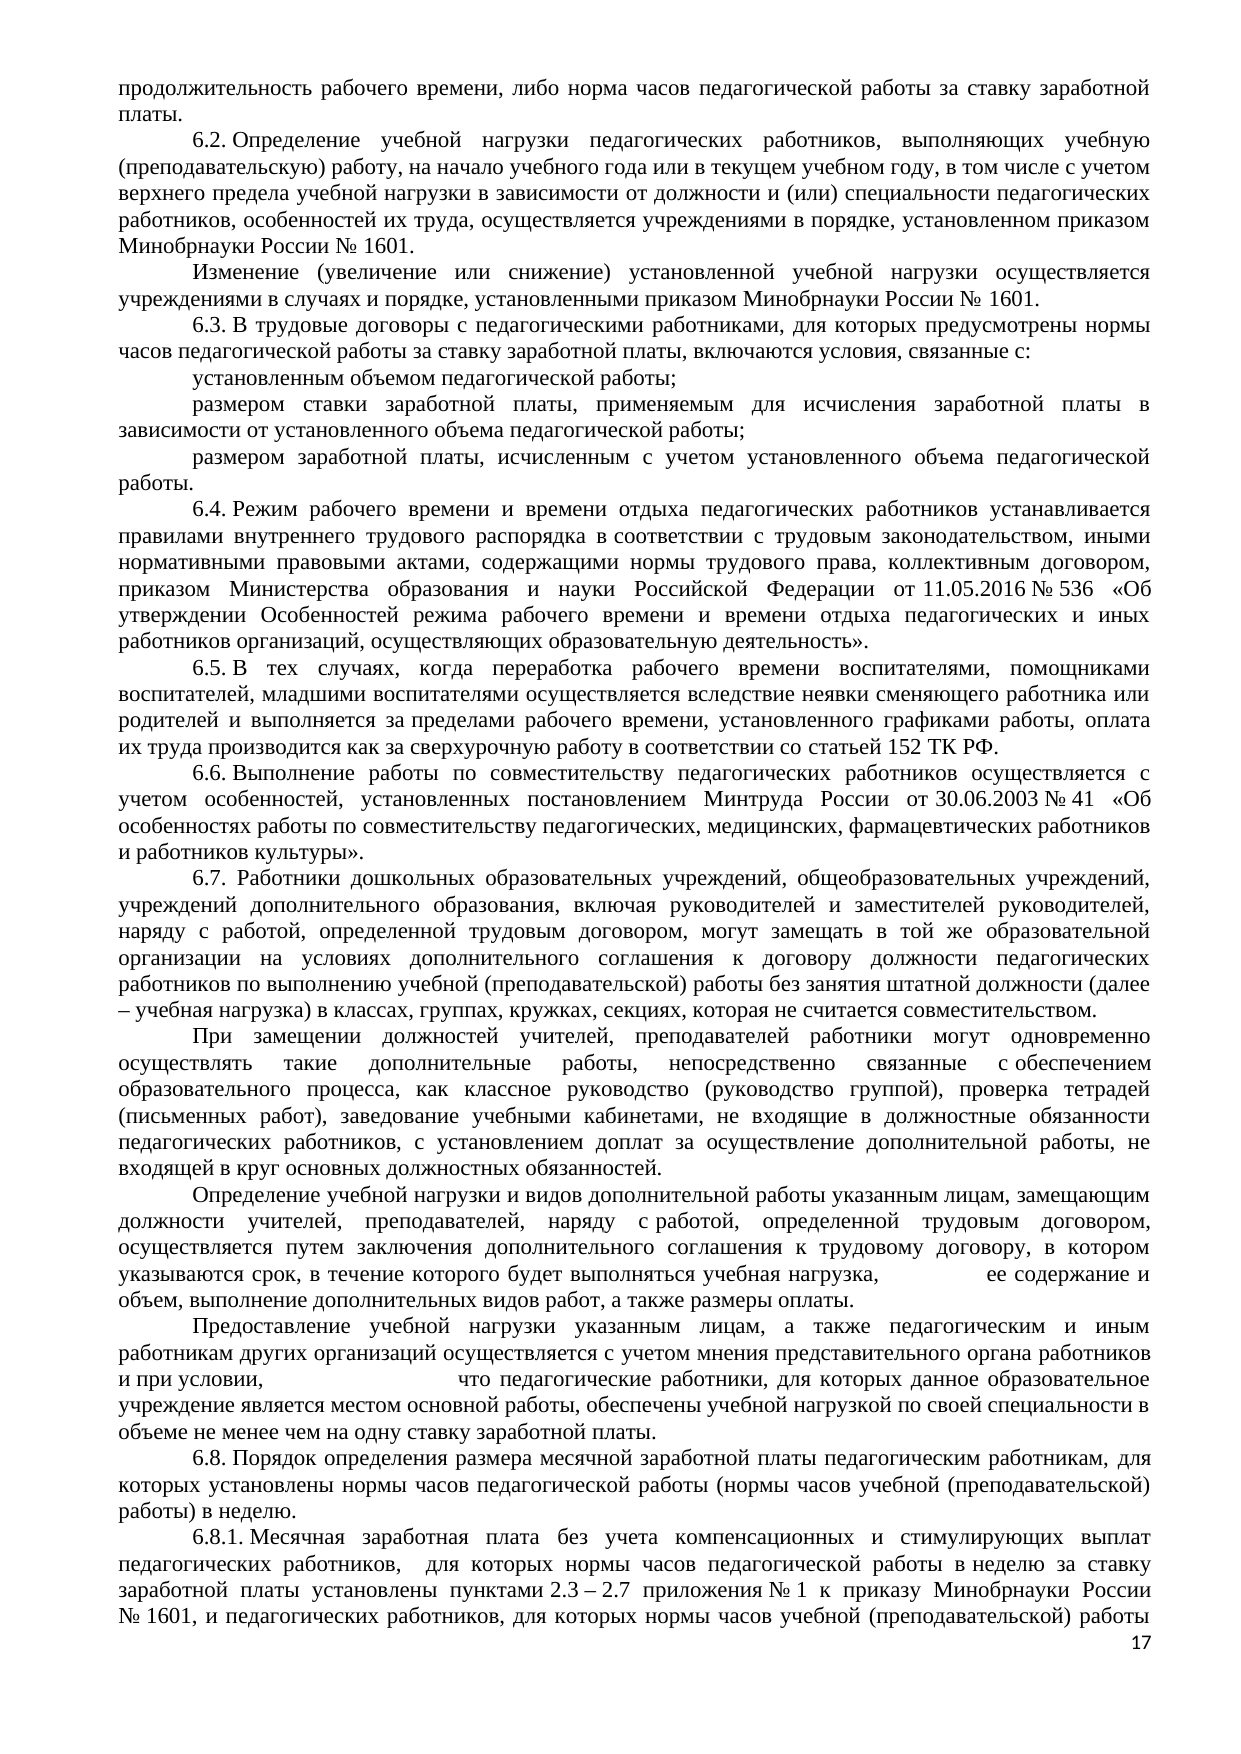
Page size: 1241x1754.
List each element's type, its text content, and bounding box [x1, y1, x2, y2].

text 6.7. Работники дошкольных образовательных учреждений, общеобразовательных учреждений, учреждений дополнительного образования, включая руководителей и заместителей руководителей, наряду с работой, определенной трудовым договором, могут замещать в той же образовательной организации на условиях дополнительного соглашения к договору должности педагогических работников по выполнению учебной (преподавательской) работы без занятия штатной должности (далее – учебная нагрузка) в классах, группах, кружках, секциях, которая не считается совместительством. [118, 864, 1152, 1023]
text 6.6. Выполнение работы по совместительству педагогических работников осуществляется с учетом особенностей, установленных постановлением Минтруда России от 30.06.2003 № 41 «Об особенностях работы по совместительству педагогических, медицинских, фармацевтических работников и работников культуры». [118, 759, 1152, 864]
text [118, 74, 1152, 127]
text Изменение (увеличение или снижение) установленной учебной нагрузки осуществляется учреждениями в случаях и порядке, установленными приказом Минобрнауки России № 1601. [118, 258, 1152, 311]
text 6.2. Определение учебной нагрузки педагогических работников, выполняющих учебную (преподавательскую) работу, на начало учебного года или в текущем учебном году, в том числе с учетом верхнего предела учебной нагрузки в зависимости от должности и (или) специальности педагогических работников, особенностей их труда, осуществляется учреждениями в порядке, установленном приказом Минобрнауки России № 1601. [118, 127, 1152, 258]
text 6.5. В тех случаях, когда переработка рабочего времени воспитателями, помощниками воспитателей, младшими воспитателями осуществляется вследствие неявки сменяющего работника или родителей и выполняется за пределами рабочего времени, установленного графиками работы, оплата их труда производится как за сверхурочную работу в соответствии со статьей 152 ТК РФ. [118, 654, 1152, 759]
text 6.4. Режим рабочего времени и времени отдыха педагогических работников устанавливается правилами внутреннего трудового распорядка в соответствии с трудовым законодательством, иными нормативными правовыми актами, содержащими нормы трудового права, коллективным договором, приказом Министерства образования и науки Российской Федерации от 11.05.2016 № 536 «Об утверждении Особенностей режима рабочего времени и времени отдыха педагогических и иных работников организаций, осуществляющих образовательную деятельность». [118, 496, 1152, 654]
text размером ставки заработной платы, применяемым для исчисления заработной платы в зависимости от установленного объема педагогической работы; [118, 390, 1152, 443]
text Предоставление учебной нагрузки указанным лицам, а также педагогическим и иным работникам других организаций осуществляется с учетом мнения представительного органа работников и при условии, что педагогические работники, для которых данное образовательное учреждение является местом основной работы, обеспечены учебной нагрузкой по своей специальности в объеме не менее чем на одну ставку заработной платы. [118, 1312, 1152, 1444]
text установленным объемом педагогической работы; [118, 364, 1152, 390]
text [118, 1523, 1152, 1629]
text 6.8. Порядок определения размера месячной заработной платы педагогическим работникам, для которых установлены нормы часов педагогической работы (нормы часов учебной (преподавательской) работы) в неделю. [118, 1444, 1152, 1523]
text размером заработной платы, исчисленным с учетом установленного объема педагогической работы. [118, 443, 1152, 496]
text Определение учебной нагрузки и видов дополнительной работы указанным лицам, замещающим должности учителей, преподавателей, наряду с работой, определенной трудовым договором, осуществляется путем заключения дополнительного соглашения к трудовому договору, в котором указываются срок, в течение которого будет выполняться учебная нагрузка, ее содержание и объем, выполнение дополнительных видов работ, а также размеры оплаты. [118, 1181, 1152, 1312]
text При замещении должностей учителей, преподавателей работники могут одновременно осуществлять такие дополнительные работы, непосредственно связанные с обеспечением образовательного процесса, как классное руководство (руководство группой), проверка тетрадей (письменных работ), заведование учебными кабинетами, не входящие в должностные обязанности педагогических работников, с установлением доплат за осуществление дополнительной работы, не входящей в круг основных должностных обязанностей. [118, 1023, 1152, 1181]
text 6.3. В трудовые договоры с педагогическими работниками, для которых предусмотрены нормы часов педагогической работы за ставку заработной платы, включаются условия, связанные с: [118, 311, 1152, 364]
